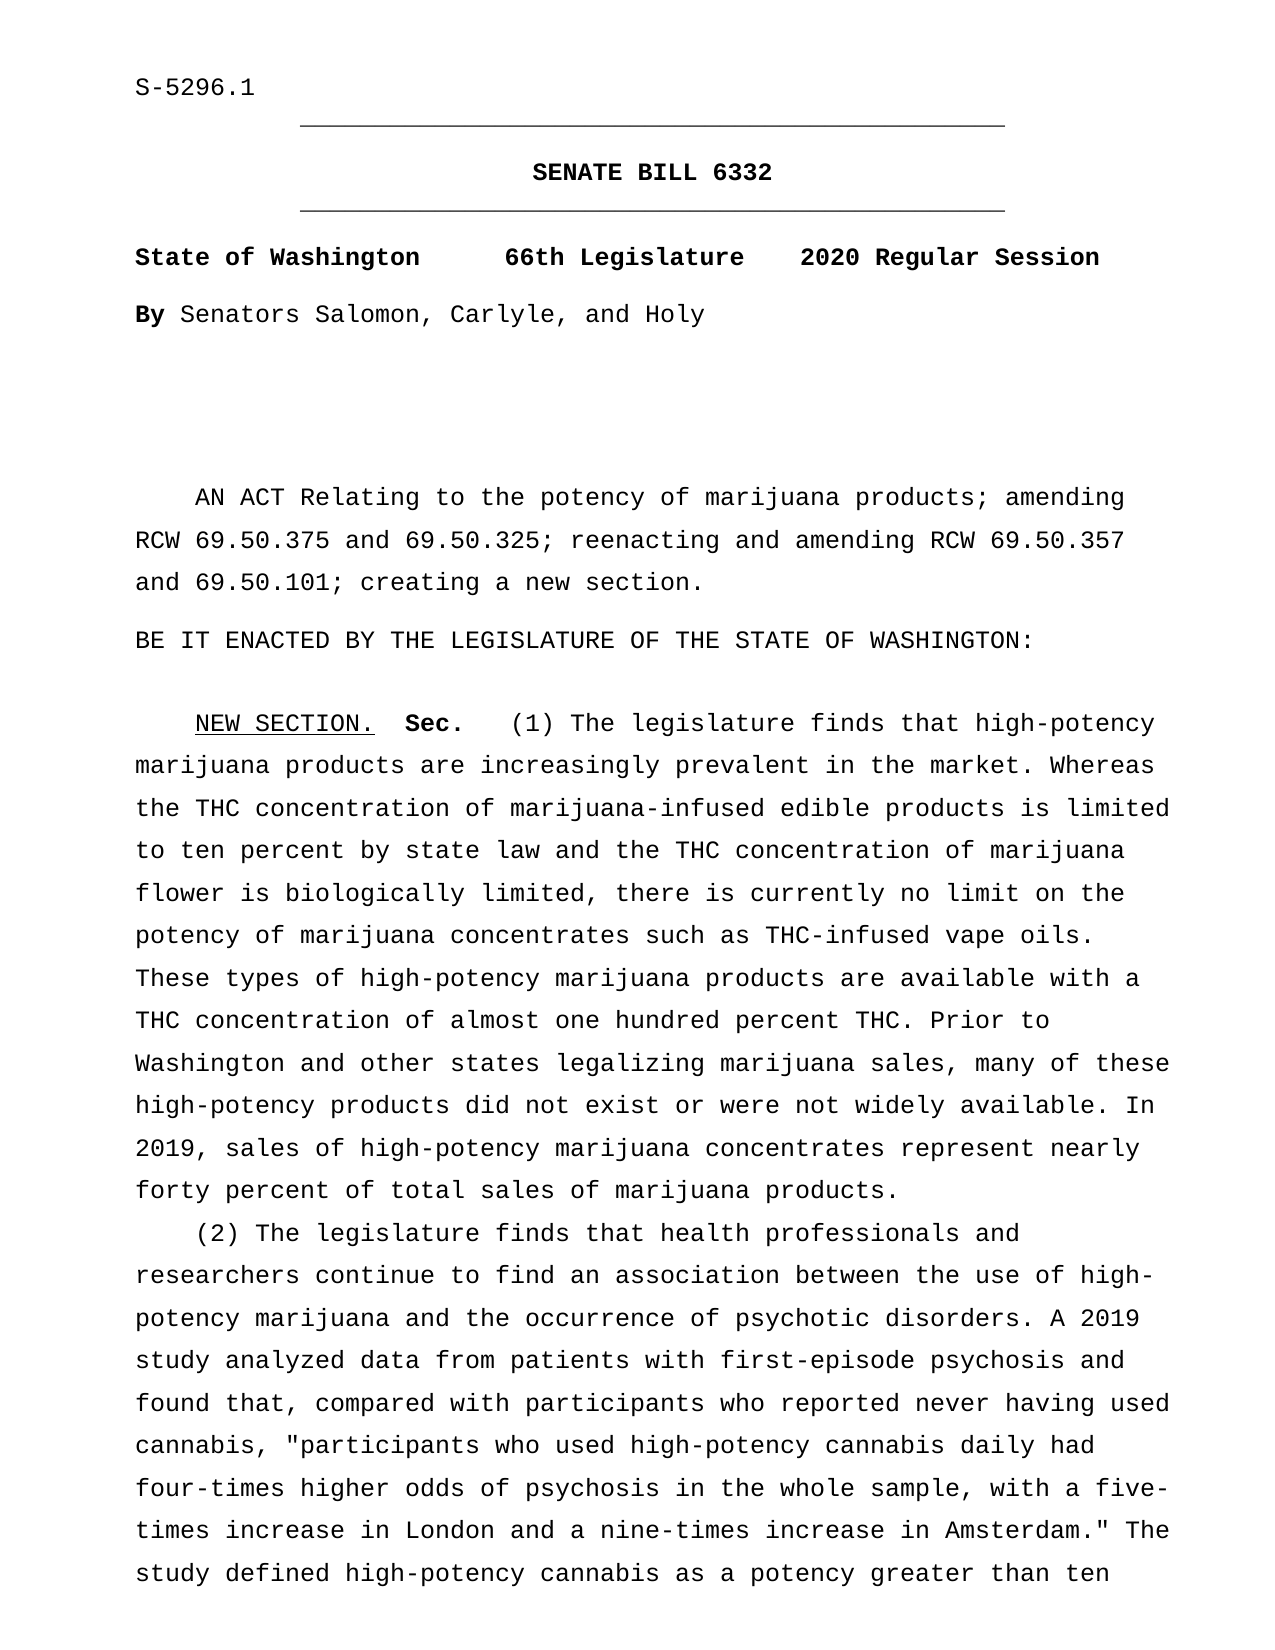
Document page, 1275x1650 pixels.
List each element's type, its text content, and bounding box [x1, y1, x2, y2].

text _______________________________________________ [135, 188, 1170, 217]
text _______________________________________________ [135, 103, 1170, 132]
text BE IT ENACTED BY THE LEGISLATURE OF THE STATE OF WASHINGTON: [135, 627, 1170, 656]
text AN ACT Relating to the potency of marijuana products; amending RCW 69.50.375 and 69.50.325; reenacting and amending RCW 69.50.357 and 69.50.101; creating a new section. [135, 472, 1170, 599]
text By Senators Salomon, Carlyle, and Holy [135, 302, 1170, 330]
text NEW SECTION. Sec. (1) The legislature finds that high-potency marijuana products are increasingly prevalent in the market. Whereas the THC concentration of marijuana-infused edible products is limited to ten percent by state law and the THC concentration of marijuana flower is biologically limited, there is currently no limit on the potency of marijuana concentrates such as THC-infused vape oils. These types of high-potency marijuana products are available with a THC concentration of almost one hundred percent THC. Prior to Washington and other states legalizing marijuana sales, many of these high-potency products did not exist or were not widely available. In 2019, sales of high-potency marijuana concentrates represent nearly forty percent of total sales of marijuana products. [135, 697, 1170, 1207]
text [135, 1207, 1170, 1590]
text SENATE BILL 6332 [135, 160, 1170, 188]
text State of Washington 66th Legislature 2020 Regular Session [135, 245, 1170, 273]
text S-5296.1 [135, 75, 1170, 103]
